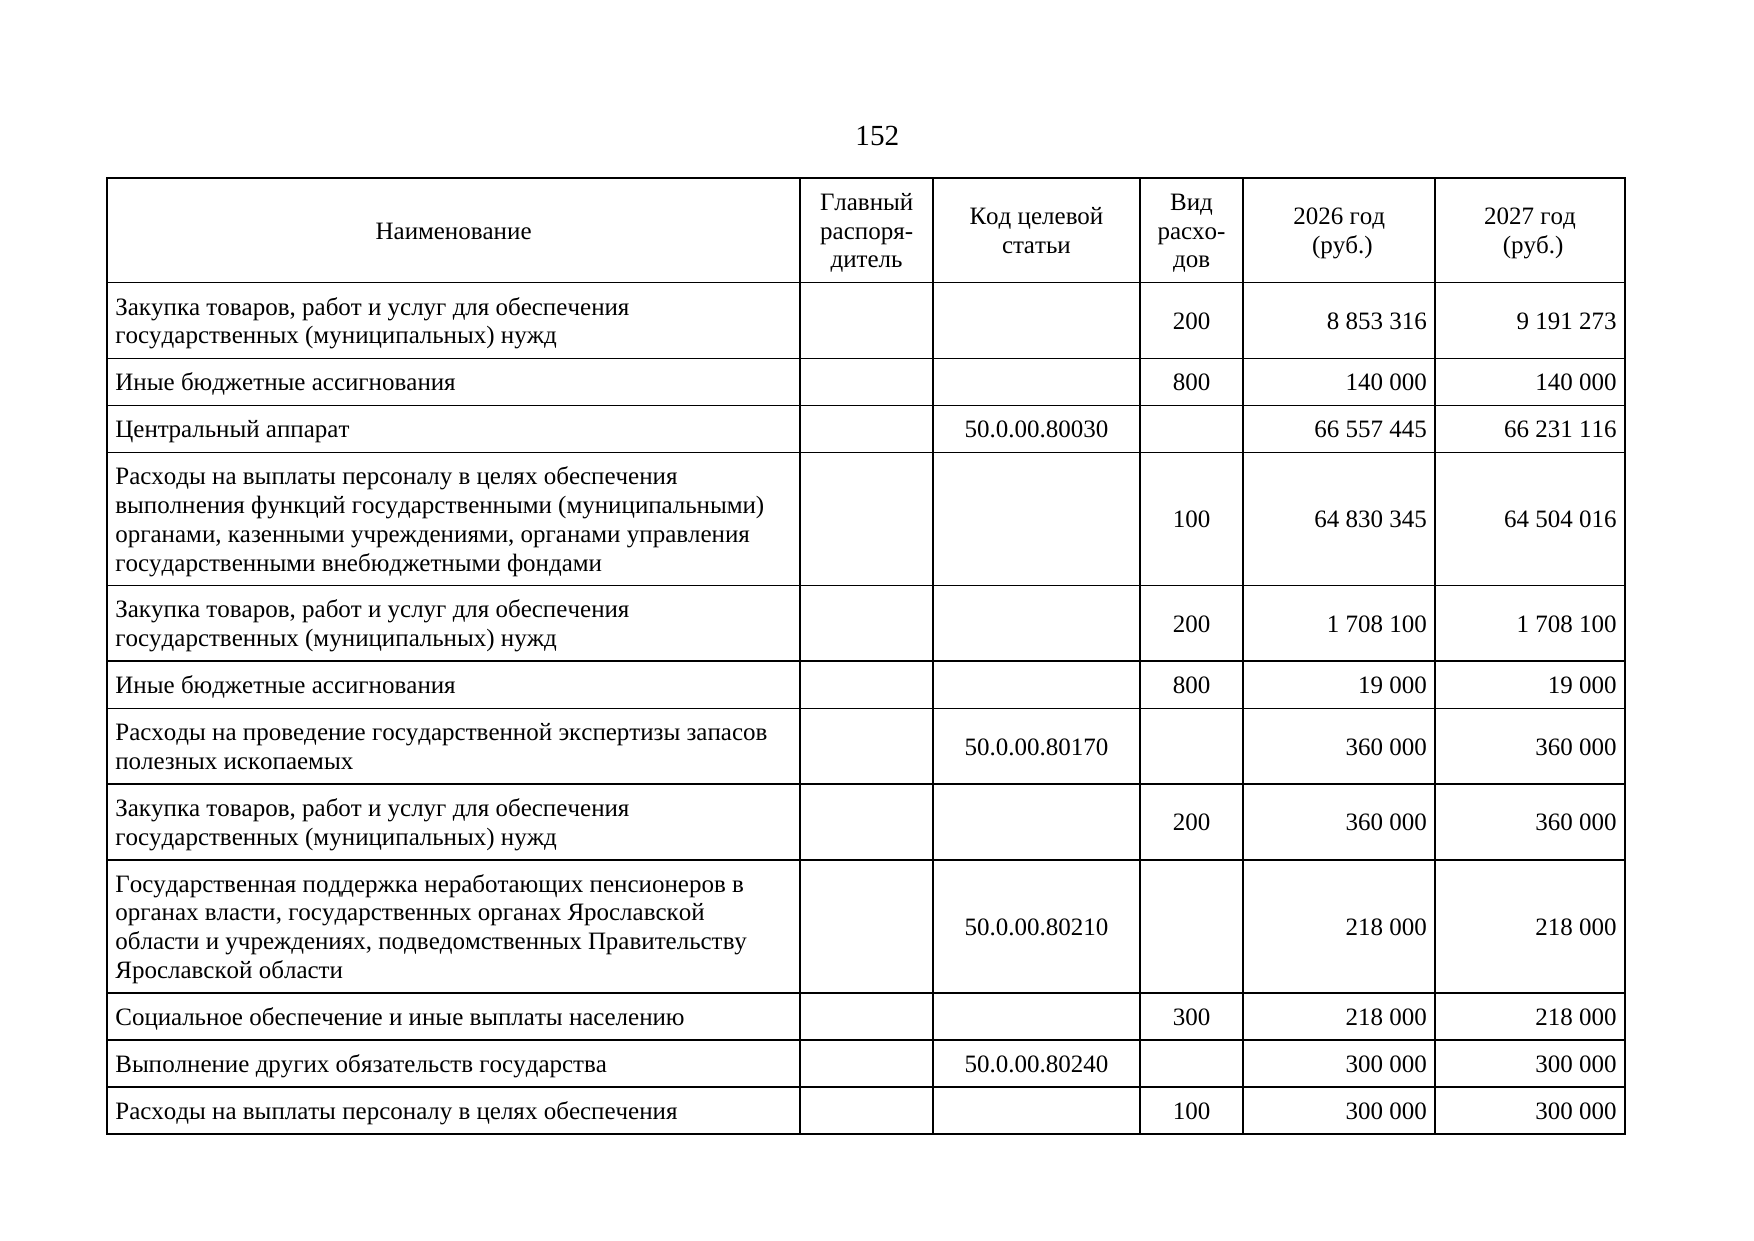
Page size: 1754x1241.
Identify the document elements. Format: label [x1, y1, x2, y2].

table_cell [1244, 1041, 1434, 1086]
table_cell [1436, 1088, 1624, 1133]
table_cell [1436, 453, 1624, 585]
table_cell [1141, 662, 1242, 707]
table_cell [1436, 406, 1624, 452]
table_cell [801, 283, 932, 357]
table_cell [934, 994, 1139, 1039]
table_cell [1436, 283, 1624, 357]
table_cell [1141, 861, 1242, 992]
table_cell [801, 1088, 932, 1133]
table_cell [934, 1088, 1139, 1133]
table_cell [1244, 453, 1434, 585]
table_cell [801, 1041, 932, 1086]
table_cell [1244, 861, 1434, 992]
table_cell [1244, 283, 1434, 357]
table_header [108, 179, 799, 282]
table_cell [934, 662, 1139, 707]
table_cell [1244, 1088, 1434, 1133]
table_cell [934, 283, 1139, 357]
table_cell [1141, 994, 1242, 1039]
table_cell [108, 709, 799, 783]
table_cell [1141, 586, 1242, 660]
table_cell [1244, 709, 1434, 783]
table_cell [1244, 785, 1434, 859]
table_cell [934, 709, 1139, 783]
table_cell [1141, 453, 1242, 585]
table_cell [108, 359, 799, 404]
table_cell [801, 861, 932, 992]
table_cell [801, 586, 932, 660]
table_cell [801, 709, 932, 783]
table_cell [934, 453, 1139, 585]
table_header [1141, 179, 1242, 282]
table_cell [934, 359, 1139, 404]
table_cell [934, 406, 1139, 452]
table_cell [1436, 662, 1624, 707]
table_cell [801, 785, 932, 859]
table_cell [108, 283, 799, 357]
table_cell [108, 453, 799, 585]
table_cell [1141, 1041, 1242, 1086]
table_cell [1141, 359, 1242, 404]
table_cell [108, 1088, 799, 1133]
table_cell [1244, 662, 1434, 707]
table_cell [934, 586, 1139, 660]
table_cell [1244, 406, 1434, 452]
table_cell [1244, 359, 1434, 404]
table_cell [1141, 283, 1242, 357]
table_header [1244, 179, 1434, 282]
table_header [801, 179, 932, 282]
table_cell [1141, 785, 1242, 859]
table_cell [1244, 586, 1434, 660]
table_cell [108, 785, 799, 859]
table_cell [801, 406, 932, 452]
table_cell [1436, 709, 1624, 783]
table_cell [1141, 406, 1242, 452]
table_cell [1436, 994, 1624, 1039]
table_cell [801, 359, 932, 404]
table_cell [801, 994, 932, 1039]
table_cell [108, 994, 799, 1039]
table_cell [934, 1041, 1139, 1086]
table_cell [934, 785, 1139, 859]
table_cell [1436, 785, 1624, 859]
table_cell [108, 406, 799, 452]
table_header [1436, 179, 1624, 282]
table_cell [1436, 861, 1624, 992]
table_header [934, 179, 1139, 282]
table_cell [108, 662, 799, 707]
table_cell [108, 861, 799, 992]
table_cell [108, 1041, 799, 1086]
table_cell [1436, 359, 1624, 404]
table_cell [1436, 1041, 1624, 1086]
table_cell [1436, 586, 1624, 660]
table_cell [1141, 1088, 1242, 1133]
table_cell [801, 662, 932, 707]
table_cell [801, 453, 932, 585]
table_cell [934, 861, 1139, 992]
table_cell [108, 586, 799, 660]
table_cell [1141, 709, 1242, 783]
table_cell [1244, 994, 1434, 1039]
